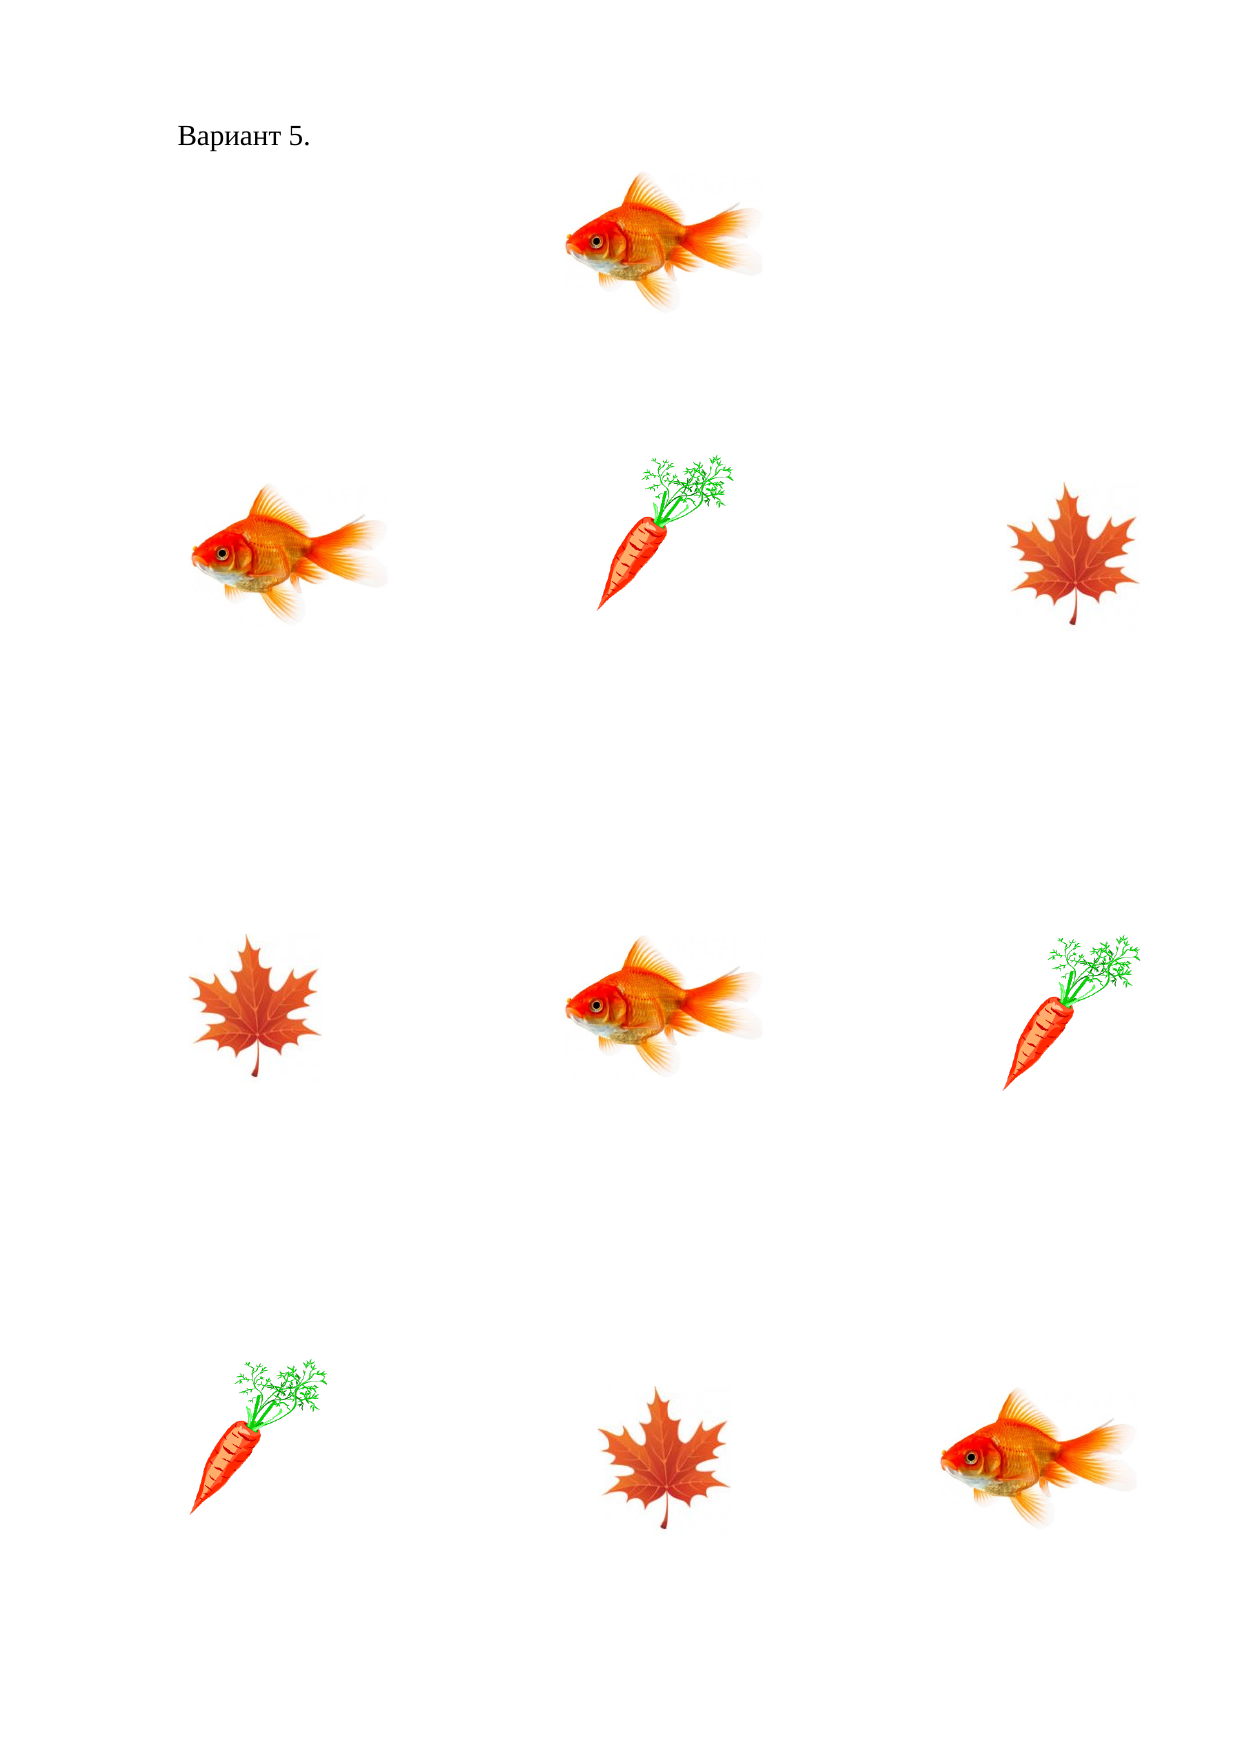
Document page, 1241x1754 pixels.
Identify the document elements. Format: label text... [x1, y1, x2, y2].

table_cell [177, 1303, 502, 1536]
picture [562, 934, 767, 1079]
picture [562, 171, 767, 315]
table_cell [827, 907, 1152, 1303]
picture [595, 454, 734, 611]
table_cell [502, 1303, 827, 1536]
picture [188, 482, 393, 627]
table_cell [502, 427, 827, 907]
table_cell [177, 427, 502, 907]
table_cell [827, 427, 1152, 907]
picture [936, 1386, 1141, 1531]
table_cell [177, 907, 502, 1303]
picture [1006, 482, 1141, 632]
picture [188, 1358, 328, 1515]
table_cell [827, 1303, 1152, 1536]
picture [597, 1386, 732, 1536]
picture [1001, 934, 1141, 1091]
picture [188, 934, 323, 1084]
text Вариант 5. [177, 118, 1152, 152]
table_header [177, 171, 1152, 427]
table_cell [502, 907, 827, 1303]
